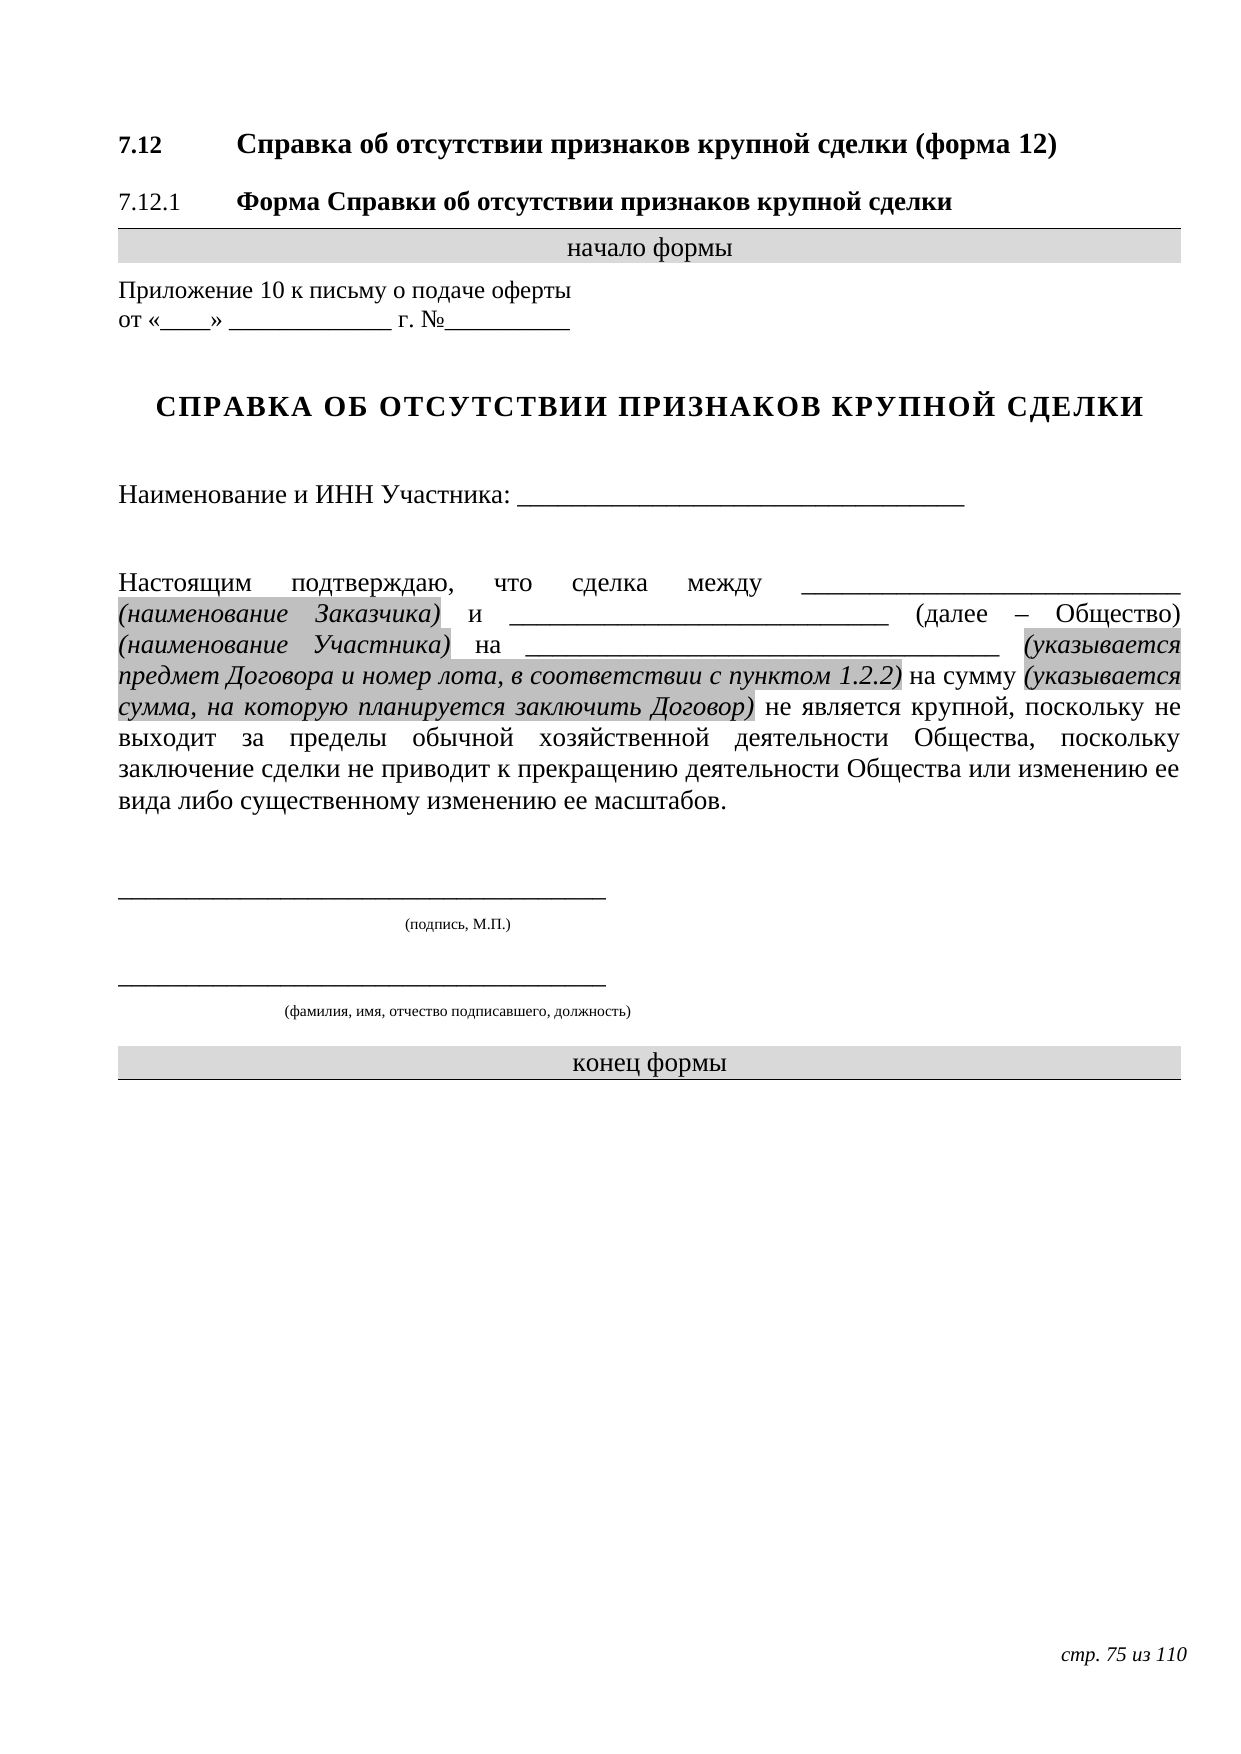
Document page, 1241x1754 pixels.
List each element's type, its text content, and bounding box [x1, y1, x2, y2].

text (фамилия, имя, отчество подписавшего, должность) [118, 1002, 797, 1033]
text начало формы [118, 229, 1181, 263]
text Наименование и ИНН Участника: _________________________________ [118, 478, 1181, 509]
text ____________________________________ [118, 958, 1181, 989]
text ____________________________________ [118, 871, 1181, 902]
text Справка об отсутствии признаков крупной сделки [118, 389, 1181, 422]
subtitle Справка об отсутствии признаков крупной сделки (форма 12) [118, 126, 1181, 160]
text Настоящим подтверждаю, что сделка между ____________________________ (наименование Заказчика) и ____________________________ (далее – Общество) (наименование Участника) на ___________________________________ (указывается предмет Договора и номер лота, в соответствии с пунктом 1.2.2) на сумму (указывается сумма, на которую планируется заключить Договор) не является крупной, поскольку не выходит за пределы обычной хозяйственной деятельности Общества, поскольку заключение сделки не приводит к прекращению деятельности Общества или изменению ее вида либо существенному изменению ее масштабов. [118, 566, 1181, 815]
list Форма Справки об отсутствии признаков крупной сделки [118, 185, 1181, 216]
text Приложение 10 к письму о подаче оферты от «____» _____________ г. №__________ [118, 275, 1181, 333]
text конец формы [118, 1046, 1181, 1079]
text (подпись, М.П.) [118, 915, 797, 946]
